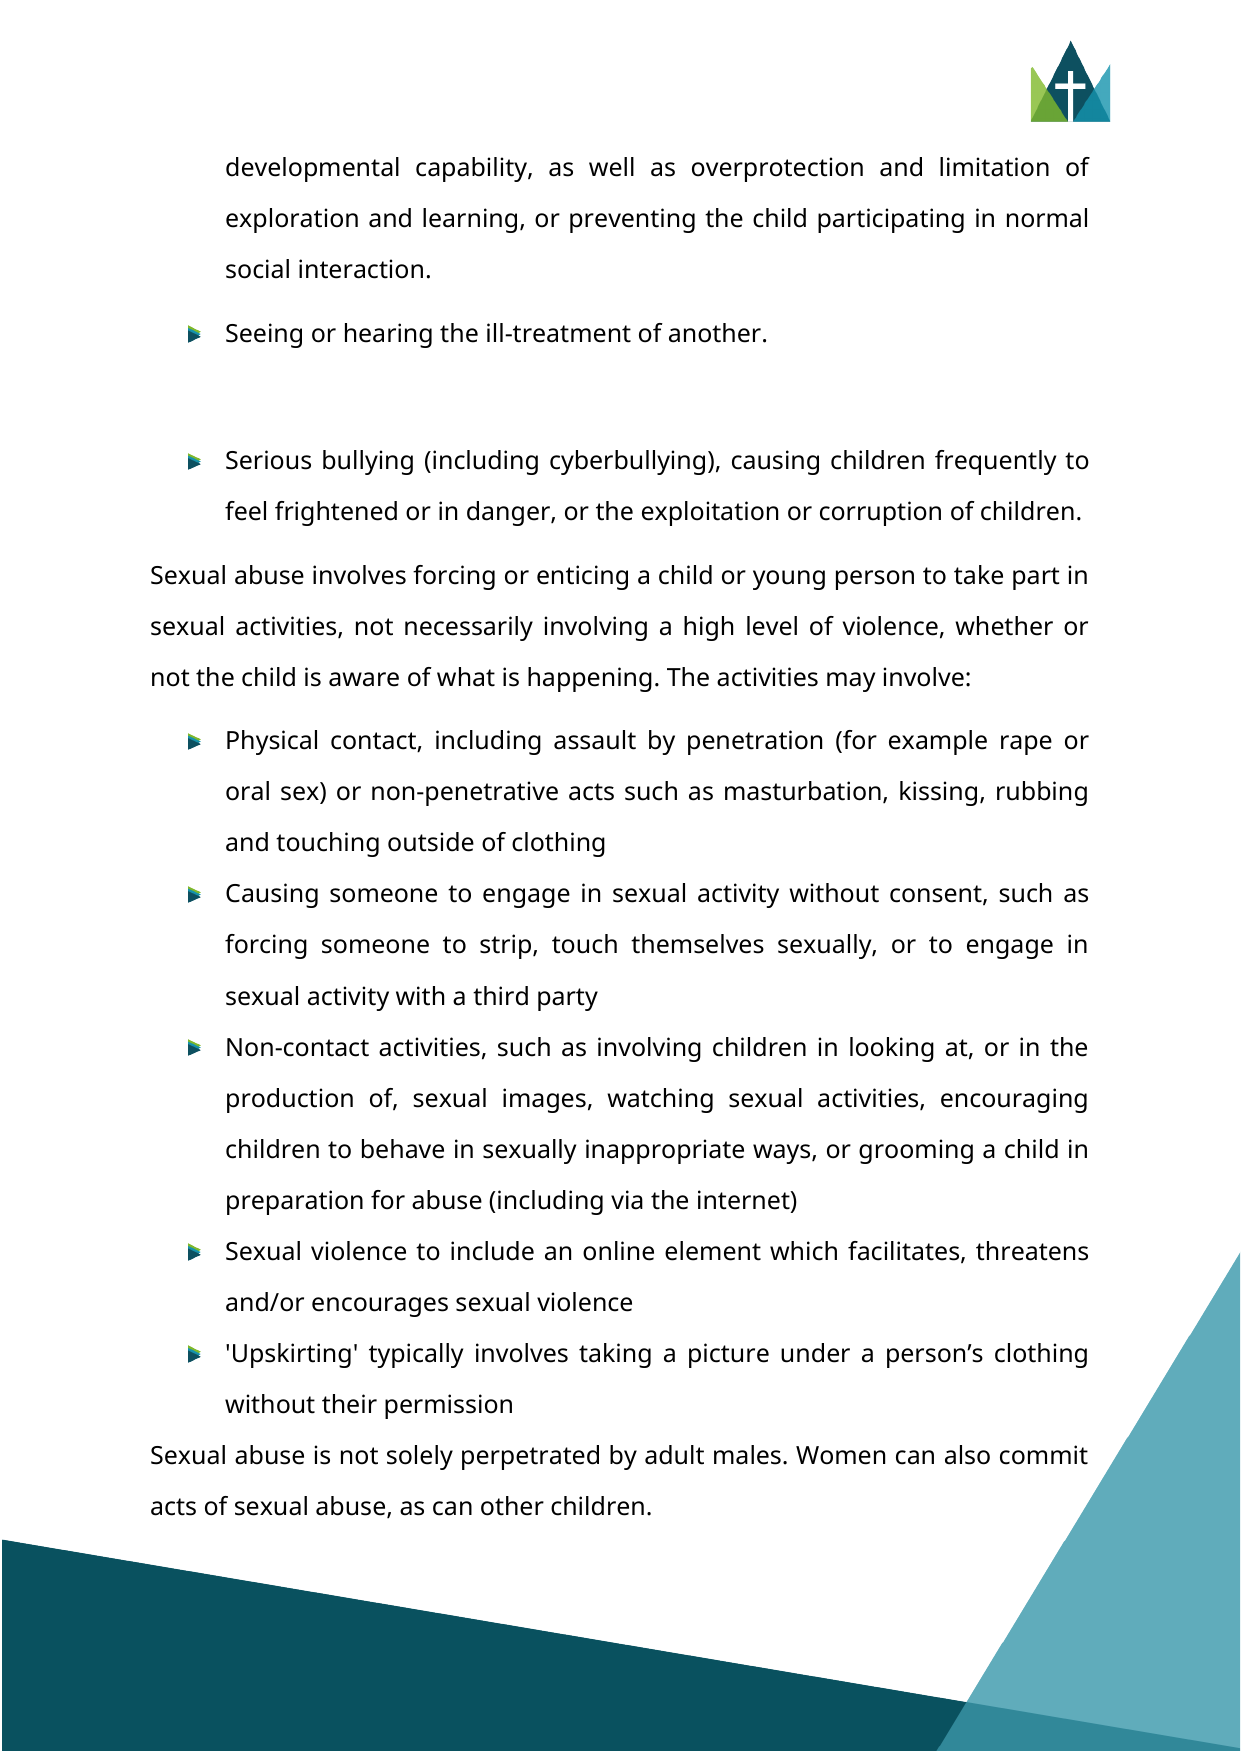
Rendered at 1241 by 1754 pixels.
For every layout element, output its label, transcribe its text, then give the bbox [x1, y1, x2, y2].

text Sexual abuse involves forcing or enticing a child or young person to take part in sexual activities, not necessarily involving a high level of violence, whether or not the child is aware of what is happening. The activities may involve: [150, 557, 1090, 693]
picture [188, 886, 201, 903]
list Non-contact activities, such as involving children in looking at, or in the production of, sexual images, watching sexual activities, encouraging children to behave in sexually inappropriate ways, or grooming a child in preparation for abuse (including via the internet) [187, 1029, 1090, 1216]
picture [188, 733, 201, 750]
picture [188, 1039, 201, 1056]
list 'Upskirting' typically involves taking a picture under a person’s clothing without their permission [187, 1335, 1090, 1421]
text Sexual abuse is not solely perpetrated by adult males. Women can also commit acts of sexual abuse, as can other children. [150, 1437, 1090, 1523]
list Serious bullying (including cyberbullying), causing children frequently to feel frightened or in danger, or the exploitation or corruption of children. [187, 443, 1090, 528]
picture [2, 1221, 1241, 1751]
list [187, 150, 1090, 286]
picture [188, 453, 201, 470]
list Physical contact, including assault by penetration (for example rape or oral sex) or non-penetrative acts such as masturbation, kissing, rubbing and touching outside of clothing [187, 723, 1090, 859]
list Causing someone to engage in sexual activity without consent, such as forcing someone to strip, touch themselves sexually, or to engage in sexual activity with a third party [187, 876, 1090, 1012]
picture [188, 325, 201, 343]
list Sexual violence to include an online element which facilitates, threatens and/or encourages sexual violence [187, 1233, 1090, 1318]
list Seeing or hearing the ill-treatment of another. [187, 316, 1090, 350]
picture [1030, 40, 1119, 127]
